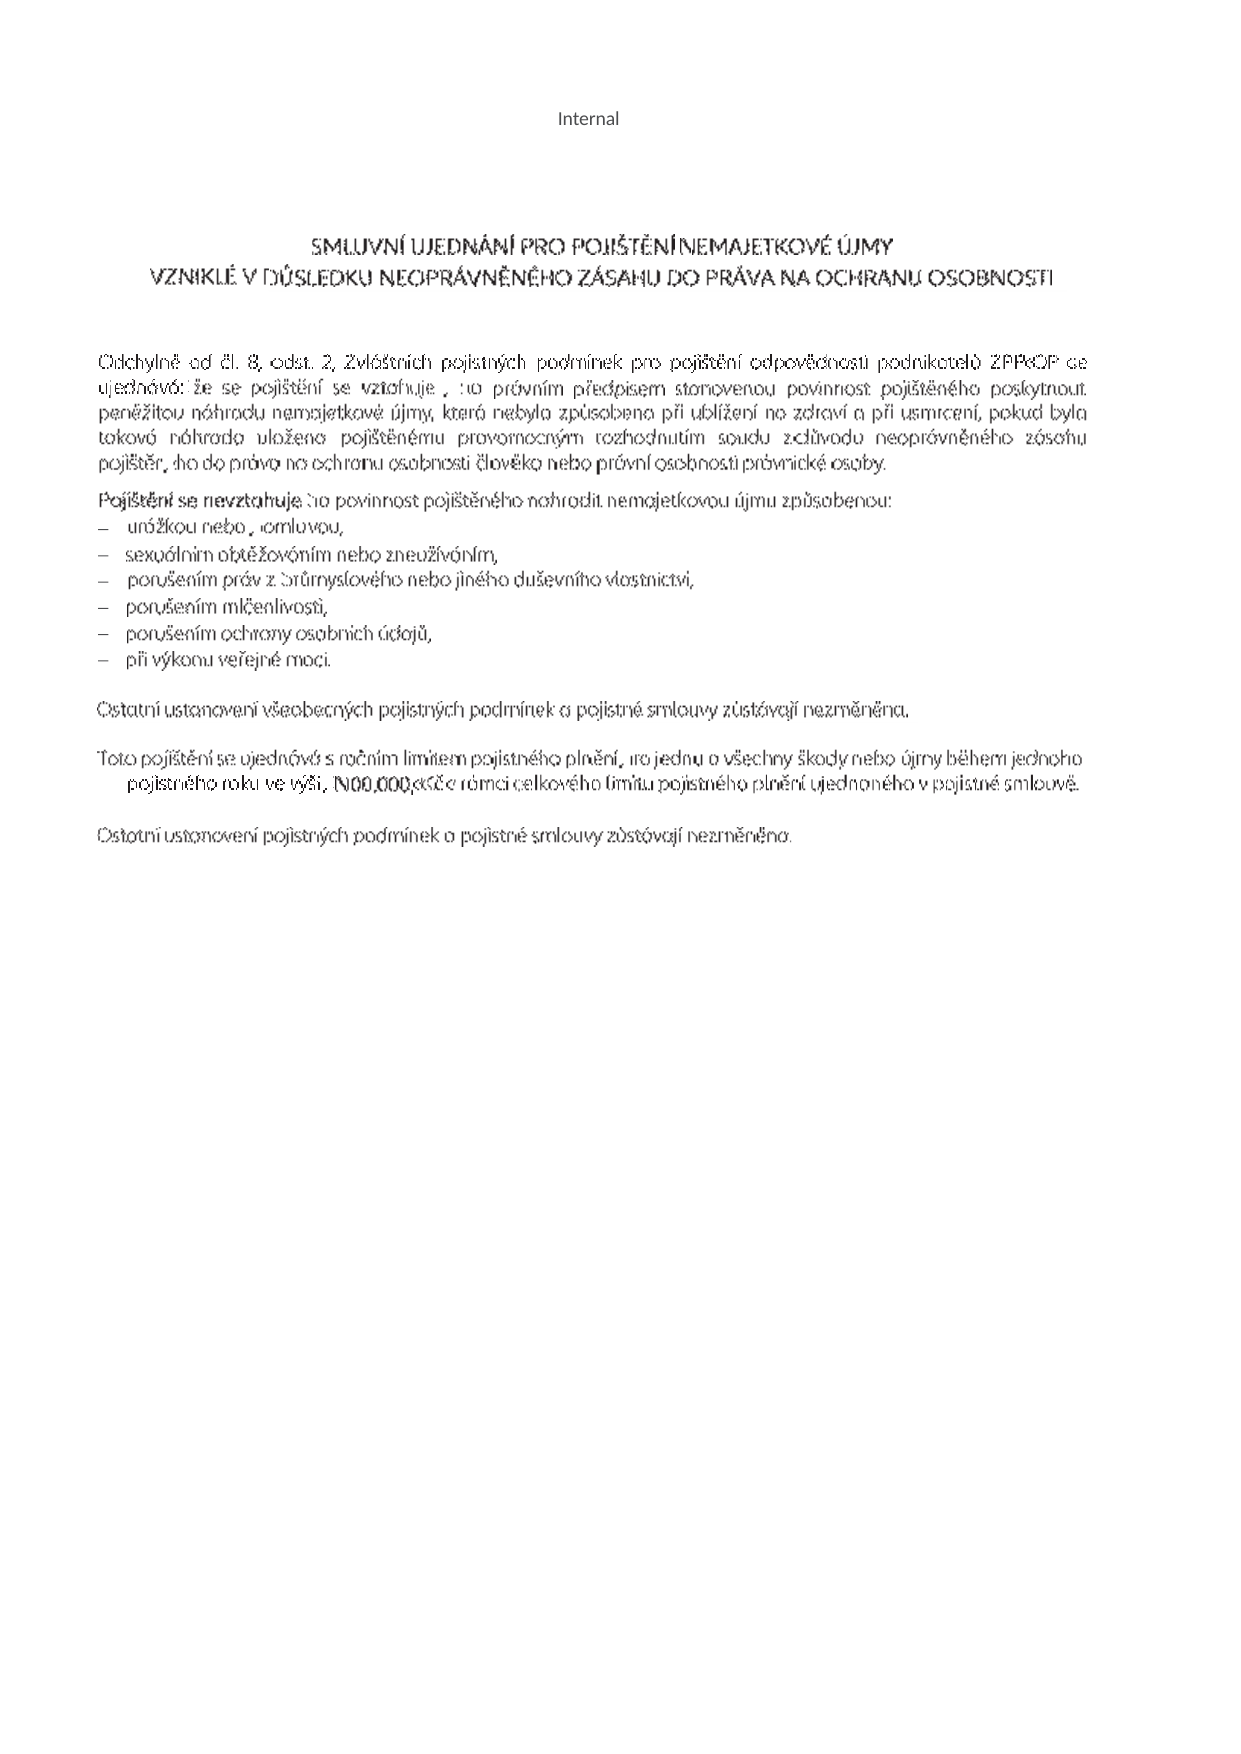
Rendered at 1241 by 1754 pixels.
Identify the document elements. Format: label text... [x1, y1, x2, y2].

picture [574, 385, 584, 399]
picture [127, 625, 431, 645]
picture [127, 598, 327, 617]
picture [97, 827, 792, 847]
picture [312, 234, 675, 255]
picture [150, 264, 269, 293]
picture [676, 380, 1086, 400]
picture [692, 234, 893, 255]
picture [97, 701, 908, 721]
picture [97, 489, 900, 541]
picture [680, 238, 691, 255]
picture [270, 264, 1052, 287]
picture [126, 568, 701, 594]
picture [126, 546, 497, 565]
picture [127, 651, 330, 671]
text Internal [115, 106, 1062, 130]
picture [586, 380, 665, 399]
picture [97, 747, 1095, 798]
picture [494, 380, 563, 399]
picture [97, 351, 1101, 478]
